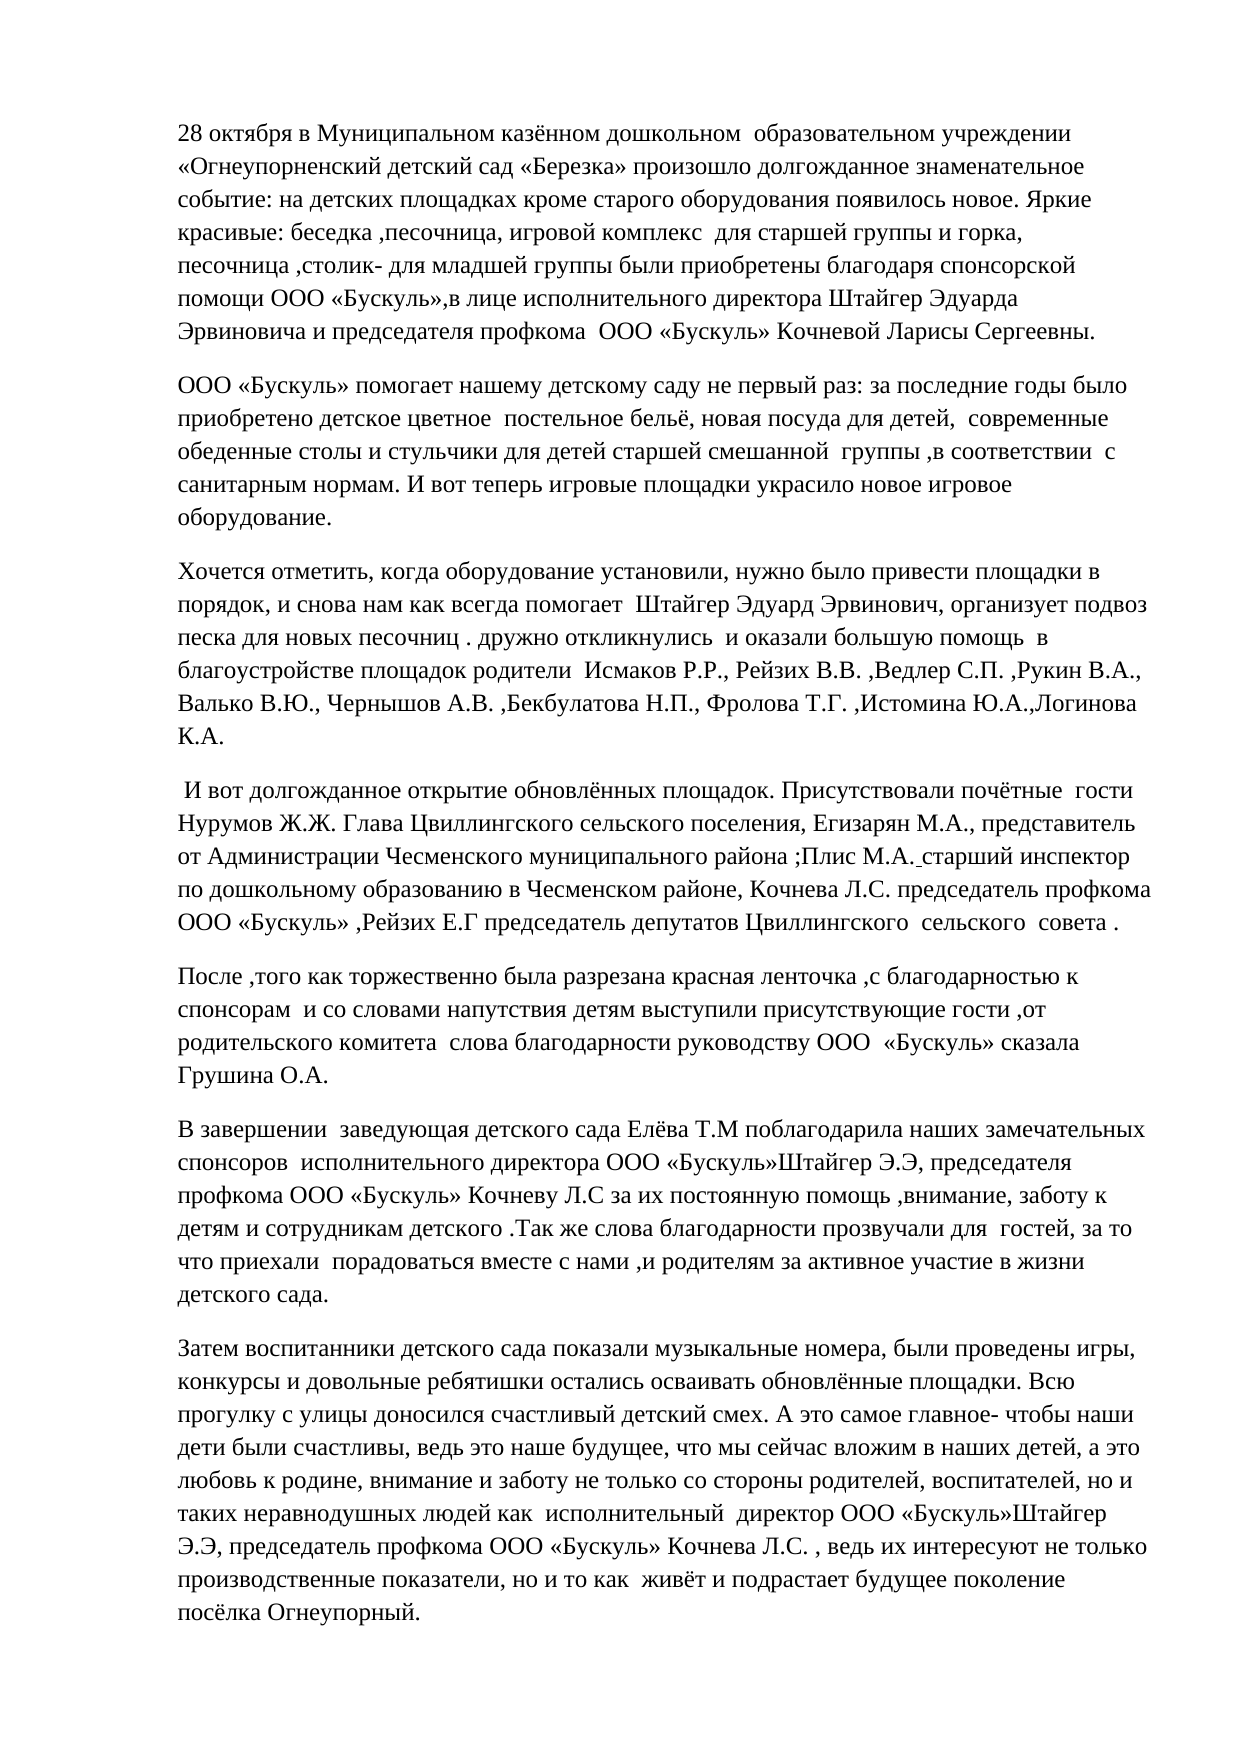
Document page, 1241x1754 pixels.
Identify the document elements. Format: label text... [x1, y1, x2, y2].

text После ,того как торжественно была разрезана красная ленточка ,с благодарностью к спонсорам и со словами напутствия детям выступили присутствующие гости ,от родительского комитета слова благодарности руководству ООО «Бускуль» сказала Грушина О.А. [177, 961, 1152, 1089]
text И вот долгожданное открытие обновлённых площадок. Присутствовали почётные гости Нурумов Ж.Ж. Глава Цвиллингского сельского поселения, Егизарян М.А., представитель от Администрации Чесменского муниципального района ;Плис М.А. старший инспектор по дошкольному образованию в Чесменском районе, Кочнева Л.С. председатель профкома ООО «Бускуль» ,Рейзих Е.Г председатель депутатов Цвиллингского сельского совета . [177, 775, 1152, 936]
text Хочется отметить, когда оборудование установили, нужно было привести площадки в порядок, и снова нам как всегда помогает Штайгер Эдуард Эрвинович, организует подвоз песка для новых песочниц . дружно откликнулись и оказали большую помощь в благоустройстве площадок родители Исмаков Р.Р., Рейзих В.В. ,Ведлер С.П. ,Рукин В.А., Валько В.Ю., Чернышов А.В. ,Бекбулатова Н.П., Фролова Т.Г. ,Истомина Ю.А.,Логинова К.А. [177, 556, 1152, 750]
text ООО «Бускуль» помогает нашему детскому саду не первый раз: за последние годы было приобретено детское цветное постельное бельё, новая посуда для детей, современные обеденные столы и стульчики для детей старшей смешанной группы ,в соответствии с санитарным нормам. И вот теперь игровые площадки украсило новое игровое оборудование. [177, 370, 1152, 531]
text В завершении заведующая детского сада Елёва Т.М поблагодарила наших замечательных спонсоров исполнительного директора ООО «Бускуль»Штайгер Э.Э, председателя профкома ООО «Бускуль» Кочневу Л.С за их постоянную помощь ,внимание, заботу к детям и сотрудникам детского .Так же слова благодарности прозвучали для гостей, за то что приехали порадоваться вместе с нами ,и родителям за активное участие в жизни детского сада. [177, 1114, 1152, 1308]
text 28 октября в Муниципальном казённом дошкольном образовательном учреждении «Огнеупорненский детский сад «Березка» произошло долгожданное знаменательное событие: на детских площадках кроме старого оборудования появилось новое. Яркие красивые: беседка ,песочница, игровой комплекс для старшей группы и горка, песочница ,столик- для младшей группы были приобретены благодаря спонсорской помощи ООО «Бускуль»,в лице исполнительного директора Штайгер Эдуарда Эрвиновича и председателя профкома ООО «Бускуль» Кочневой Ларисы Сергеевны. [177, 118, 1152, 345]
text Затем воспитанники детского сада показали музыкальные номера, были проведены игры, конкурсы и довольные ребятишки остались осваивать обновлённые площадки. Всю прогулку с улицы доносился счастливый детский смех. А это самое главное- чтобы наши дети были счастливы, ведь это наше будущее, что мы сейчас вложим в наших детей, а это любовь к родине, внимание и заботу не только со стороны родителей, воспитателей, но и таких неравнодушных людей как исполнительный директор ООО «Бускуль»Штайгер Э.Э, председатель профкома ООО «Бускуль» Кочнева Л.С. , ведь их интересуют не только производственные показатели, но и то как живёт и подрастает будущее поколение посёлка Огнеупорный. [177, 1333, 1152, 1626]
